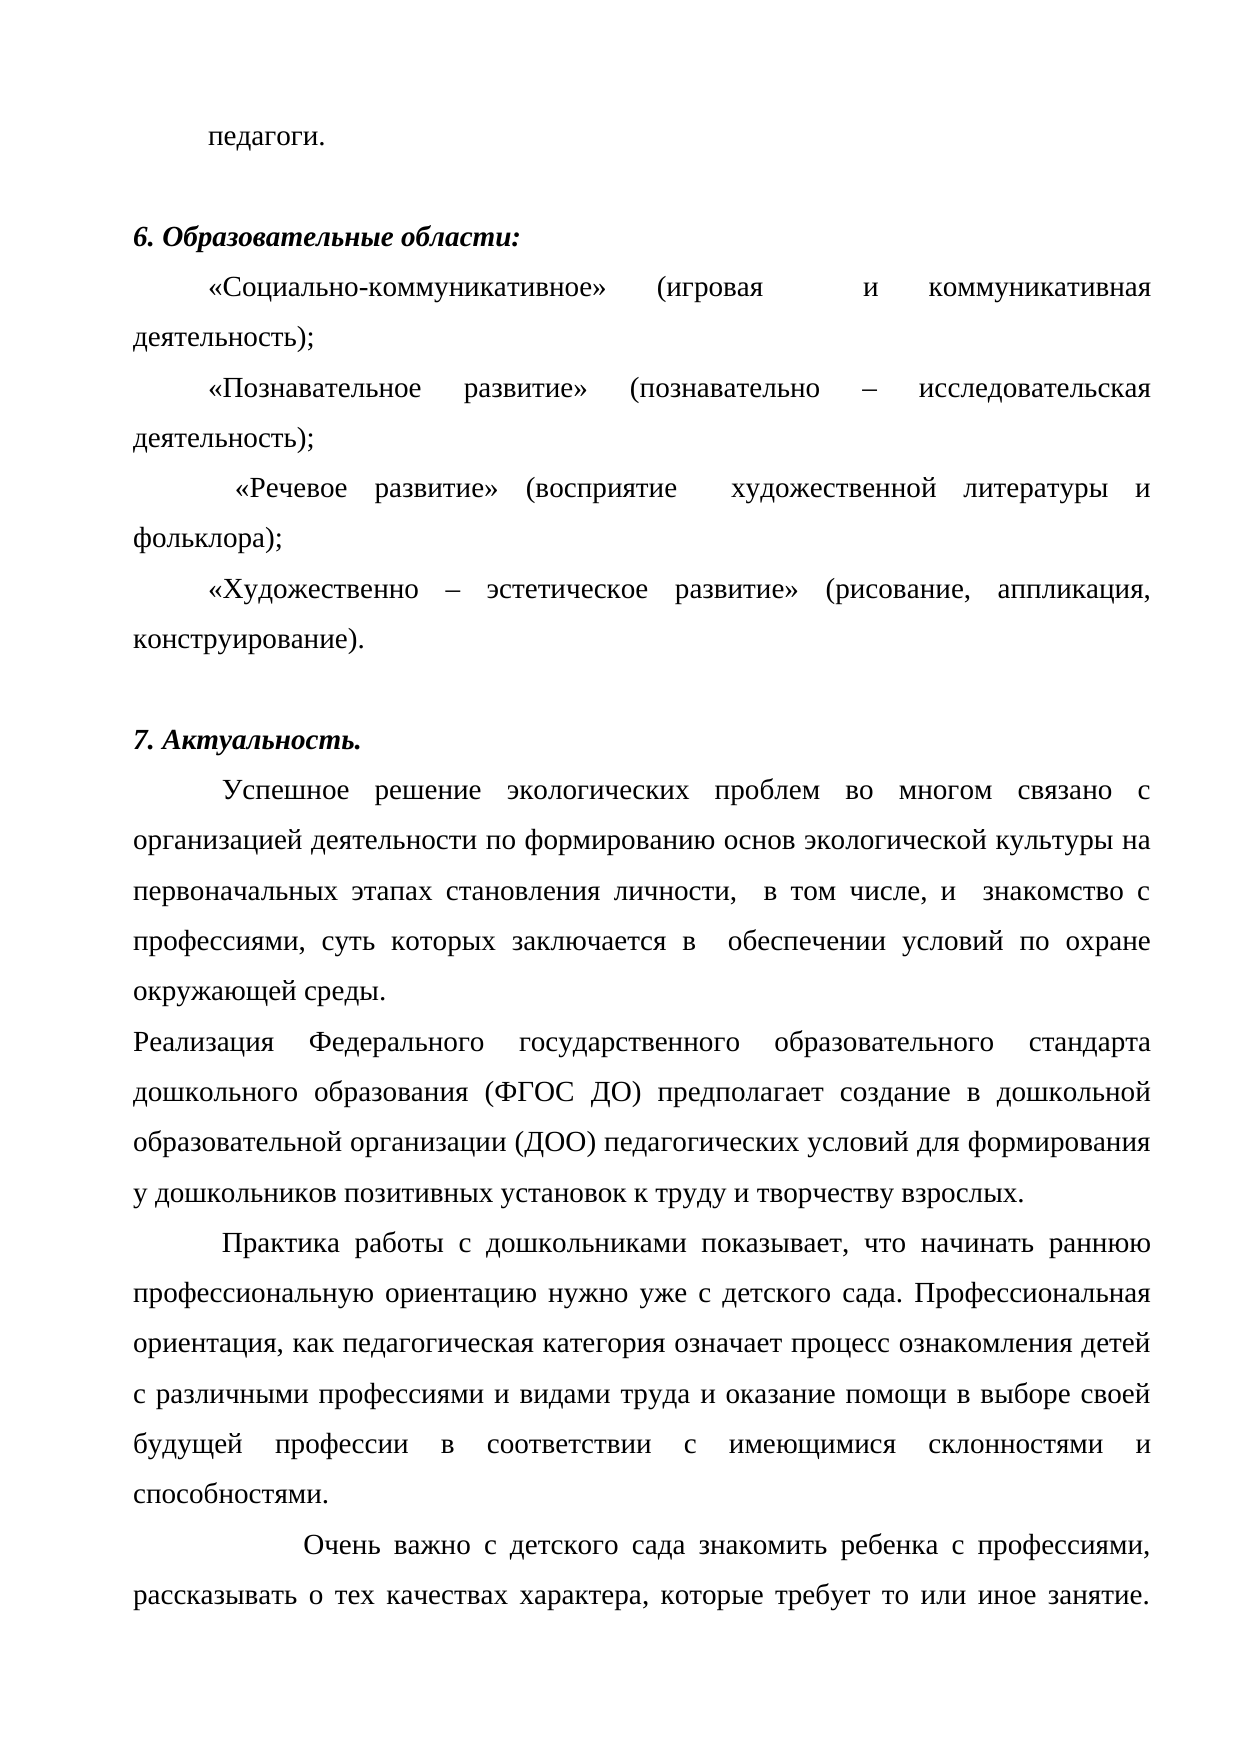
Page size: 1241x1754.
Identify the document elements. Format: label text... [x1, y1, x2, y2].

list «Познавательное развитие» (познавательно – исследовательская деятельность); [133, 370, 1152, 453]
list педагоги. [208, 118, 1152, 152]
text 6. Образовательные области: [133, 219, 1152, 252]
text Успешное решение экологических проблем во многом связано с организацией деятельности по формированию основ экологической культуры на первоначальных этапах становления личности, в том числе, и знакомство с профессиями, суть которых заключается в обеспечении условий по охране окружающей среды. [133, 772, 1152, 1007]
list «Речевое развитие» (восприятие художественной литературы и фольклора); [133, 470, 1152, 554]
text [133, 1527, 1152, 1611]
text Практика работы с дошкольниками показывает, что начинать раннюю профессиональную ориентацию нужно уже с детского сада. Профессиональная ориентация, как педагогическая категория означает процесс ознакомления детей с различными профессиями и видами труда и оказание помощи в выборе своей будущей профессии в соответствии с имеющимися склонностями и способностями. [133, 1225, 1152, 1510]
list «Художественно – эстетическое развитие» (рисование, аппликация, конструирование). [133, 571, 1152, 655]
text 7. Актуальность. [133, 722, 1152, 755]
text Реализация Федерального государственного образовательного стандарта дошкольного образования (ФГОС ДО) предполагает создание в дошкольной образовательной организации (ДОО) педагогических условий для формирования у дошкольников позитивных установок к труду и творчеству взрослых. [133, 1024, 1152, 1208]
list «Социально-коммуникативное» (игровая и коммуникативная деятельность); [133, 269, 1152, 353]
